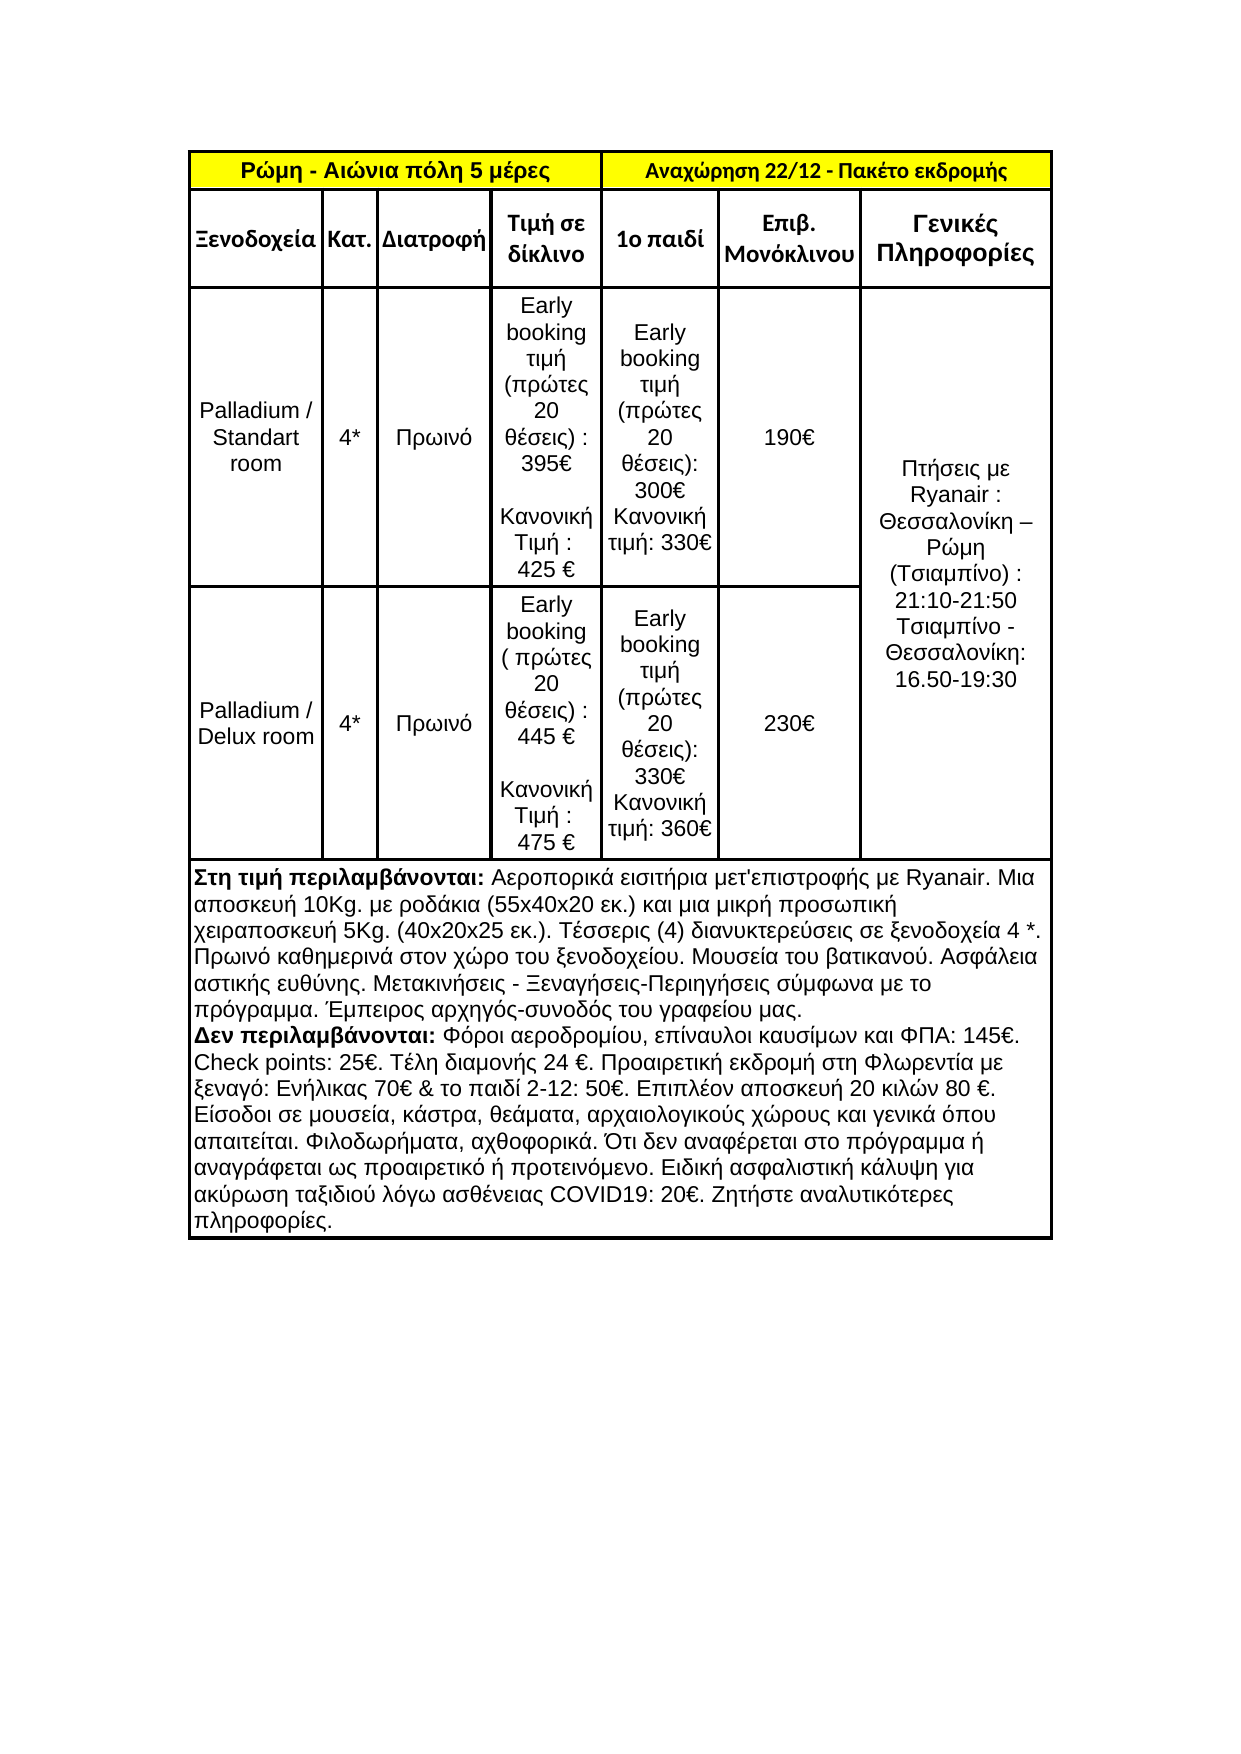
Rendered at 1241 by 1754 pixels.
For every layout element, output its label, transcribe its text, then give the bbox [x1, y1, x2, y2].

table_cell Στη τιμή περιλαμβάνονται: Αεροπορικά εισιτήρια μετ'επιστροφής με Ryanair. Μια αποσκευή 10Kg. με ροδάκια (55x40x20 εκ.) και μια μικρή προσωπική χειραποσκευή 5Kg. (40x20x25 εκ.). Τέσσερις (4) διανυκτερεύσεις σε ξενοδοχεία 4 *. Πρωινό καθημερινά στον χώρο του ξενοδοχείου. Μουσεία του βατικανού. Ασφάλεια αστικής ευθύνης. Μετακινήσεις - Ξεναγήσεις-Περιηγήσεις σύμφωνα με το πρόγραμμα. Έμπειρος αρχηγός-συνοδός του γραφείου μας. Δεν περιλαμβάνονται: Φόροι αεροδρομίου, επίναυλοι καυσίμων και ΦΠΑ: 145€. Check points: 25€. Τέλη διαμονής 24 €. Προαιρετική εκδρομή στη Φλωρεντία με ξεναγό: Ενήλικας 70€ & το παιδί 2-12: 50€. Επιπλέον αποσκευή 20 κιλών 80 €. Είσοδοι σε μουσεία, κάστρα, θεάματα, αρχαιολογικούς χώρους και γενικά όπου απαιτείται. Φιλοδωρήματα, αχθοφορικά. Ότι δεν αναφέρεται στο πρόγραμμα ή αναγράφεται ως προαιρετικό ή προτεινόμενο. Ειδική ασφαλιστική κάλυψη για ακύρωση ταξιδιού λόγω ασθένειας COVID19: 20€. Ζητήστε αναλυτικότερες πληροφορίες. [191, 861, 1050, 1236]
table_cell 4* [324, 289, 376, 585]
table_cell Κατ. [324, 191, 376, 286]
table_cell Γενικές Πληροφορίες [862, 191, 1050, 286]
table_cell Πρωινό [379, 289, 489, 585]
table_cell Early booking ( πρώτες 20 θέσεις) : 445 € Κανονική Τιμή : 475 € [493, 588, 600, 858]
table_cell 190€ [720, 289, 859, 585]
table_cell Πρωινό [379, 588, 489, 858]
table_cell 1ο παιδί [603, 191, 717, 286]
table_cell Early booking τιμή (πρώτες 20 θέσεις) : 395€ Κανονική Τιμή : 425 € [493, 289, 600, 585]
table_cell Palladium / Standart room [191, 289, 321, 585]
table_cell Επιβ. Μονόκλινου [720, 191, 859, 286]
table_cell Palladium / Delux room [191, 588, 321, 858]
table_cell Ξενοδοχεία [191, 191, 321, 286]
table_cell Πτήσεις με Ryanair : Θεσσαλονίκη – Ρώμη (Τσιαμπίνο) : 21:10-21:50 Τσιαμπίνο - Θεσσαλονίκη: 16.50-19:30 [862, 289, 1050, 858]
table_cell Τιμή σε δίκλινο [493, 191, 600, 286]
table_cell Early booking τιμή (πρώτες 20 θέσεις): 330€ Κανονική τιμή: 360€ [603, 588, 717, 858]
table_cell 4* [324, 588, 376, 858]
table_header Αναχώρηση 22/12 - Πακέτο εκδρομής [603, 153, 1050, 187]
table_cell Early booking τιμή (πρώτες 20 θέσεις): 300€ Κανονική τιμή: 330€ [603, 289, 717, 585]
table_cell Διατροφή [379, 191, 489, 286]
table_header Ρώμη - Αιώνια πόλη 5 μέρες [191, 153, 600, 187]
table_cell 230€ [720, 588, 859, 858]
